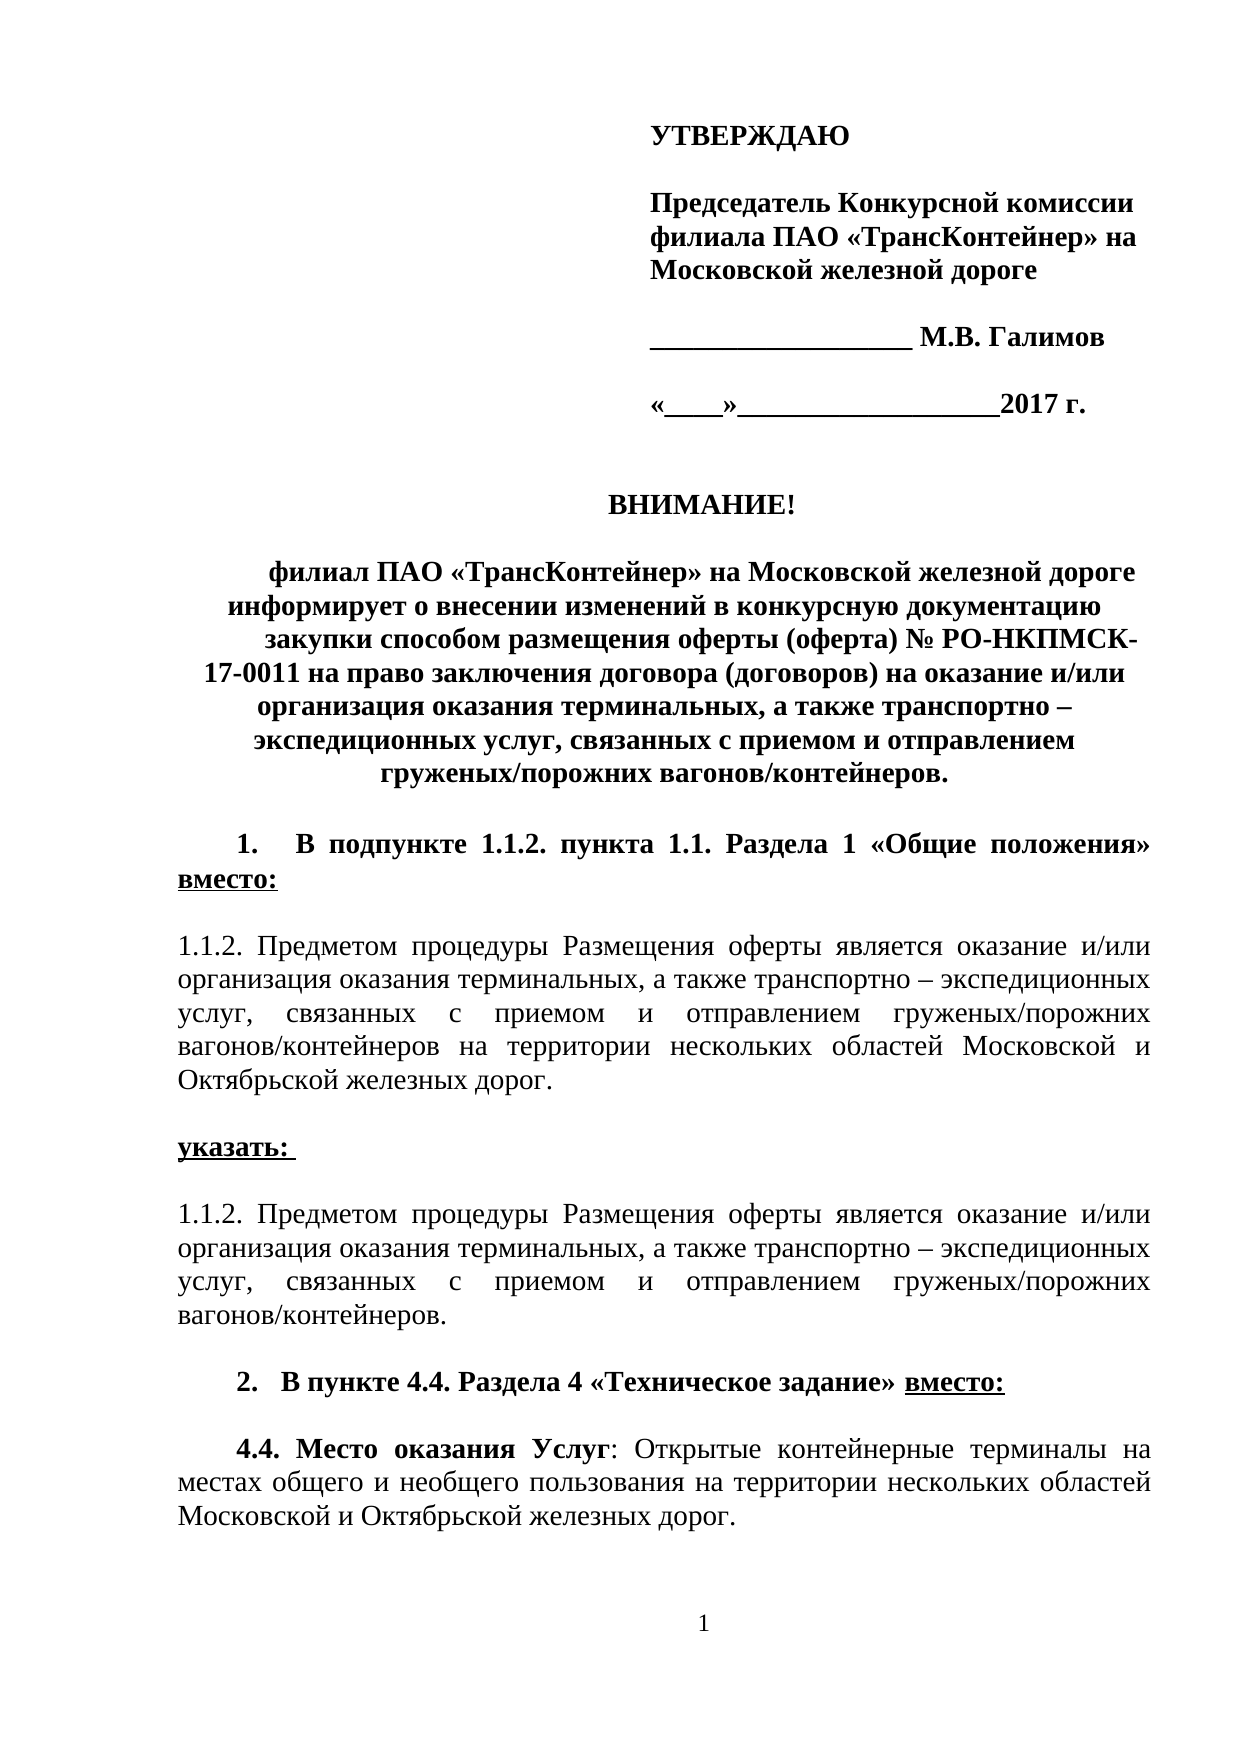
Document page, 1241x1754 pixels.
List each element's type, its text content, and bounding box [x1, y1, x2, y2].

text 1.1.2. Предметом процедуры Размещения оферты является оказание и/или организация оказания терминальных, а также транспортно – экспедиционных услуг, связанных с приемом и отправлением груженых/порожних вагонов/контейнеров на территории нескольких областей Московской и Октябрьской железных дорог. [177, 928, 1152, 1096]
text «____»__________________2017 г. [650, 386, 1152, 420]
list В подпункте 1.1.2. пункта 1.1. Раздела 1 «Общие положения» вместо: [177, 822, 1152, 894]
text филиал ПАО «ТрансКонтейнер» на Московской железной дороге информирует о внесении изменений в конкурсную документацию [177, 554, 1152, 621]
text УТВЕРЖДАЮ [650, 118, 1152, 152]
text указать: [177, 1129, 1152, 1163]
text закупки способом размещения оферты (оферта) № РО-НКПМСК-17-0011 на право заключения договора (договоров) на оказание и/или организация оказания терминальных, а также транспортно – экспедиционных услуг, связанных с приемом и отправлением груженых/порожних вагонов/контейнеров. [177, 621, 1152, 789]
text __________________ М.В. Галимов [650, 319, 1152, 353]
text Председатель Конкурсной комиссии [650, 185, 1152, 219]
text 1.1.2. Предметом процедуры Размещения оферты является оказание и/или организация оказания терминальных, а также транспортно – экспедиционных услуг, связанных с приемом и отправлением груженых/порожних вагонов/контейнеров. [177, 1196, 1152, 1330]
text ВНИМАНИЕ! [177, 487, 1152, 521]
list В пункте 4.4. Раздела 4 «Техническое задание» вместо: [177, 1364, 1152, 1397]
text филиала ПАО «ТрансКонтейнер» на Московской железной дороге [650, 219, 1152, 286]
text 4.4. Место оказания Услуг: Открытые контейнерные терминалы на местах общего и необщего пользования на территории нескольких областей Московской и Октябрьской железных дорог. [177, 1431, 1152, 1532]
